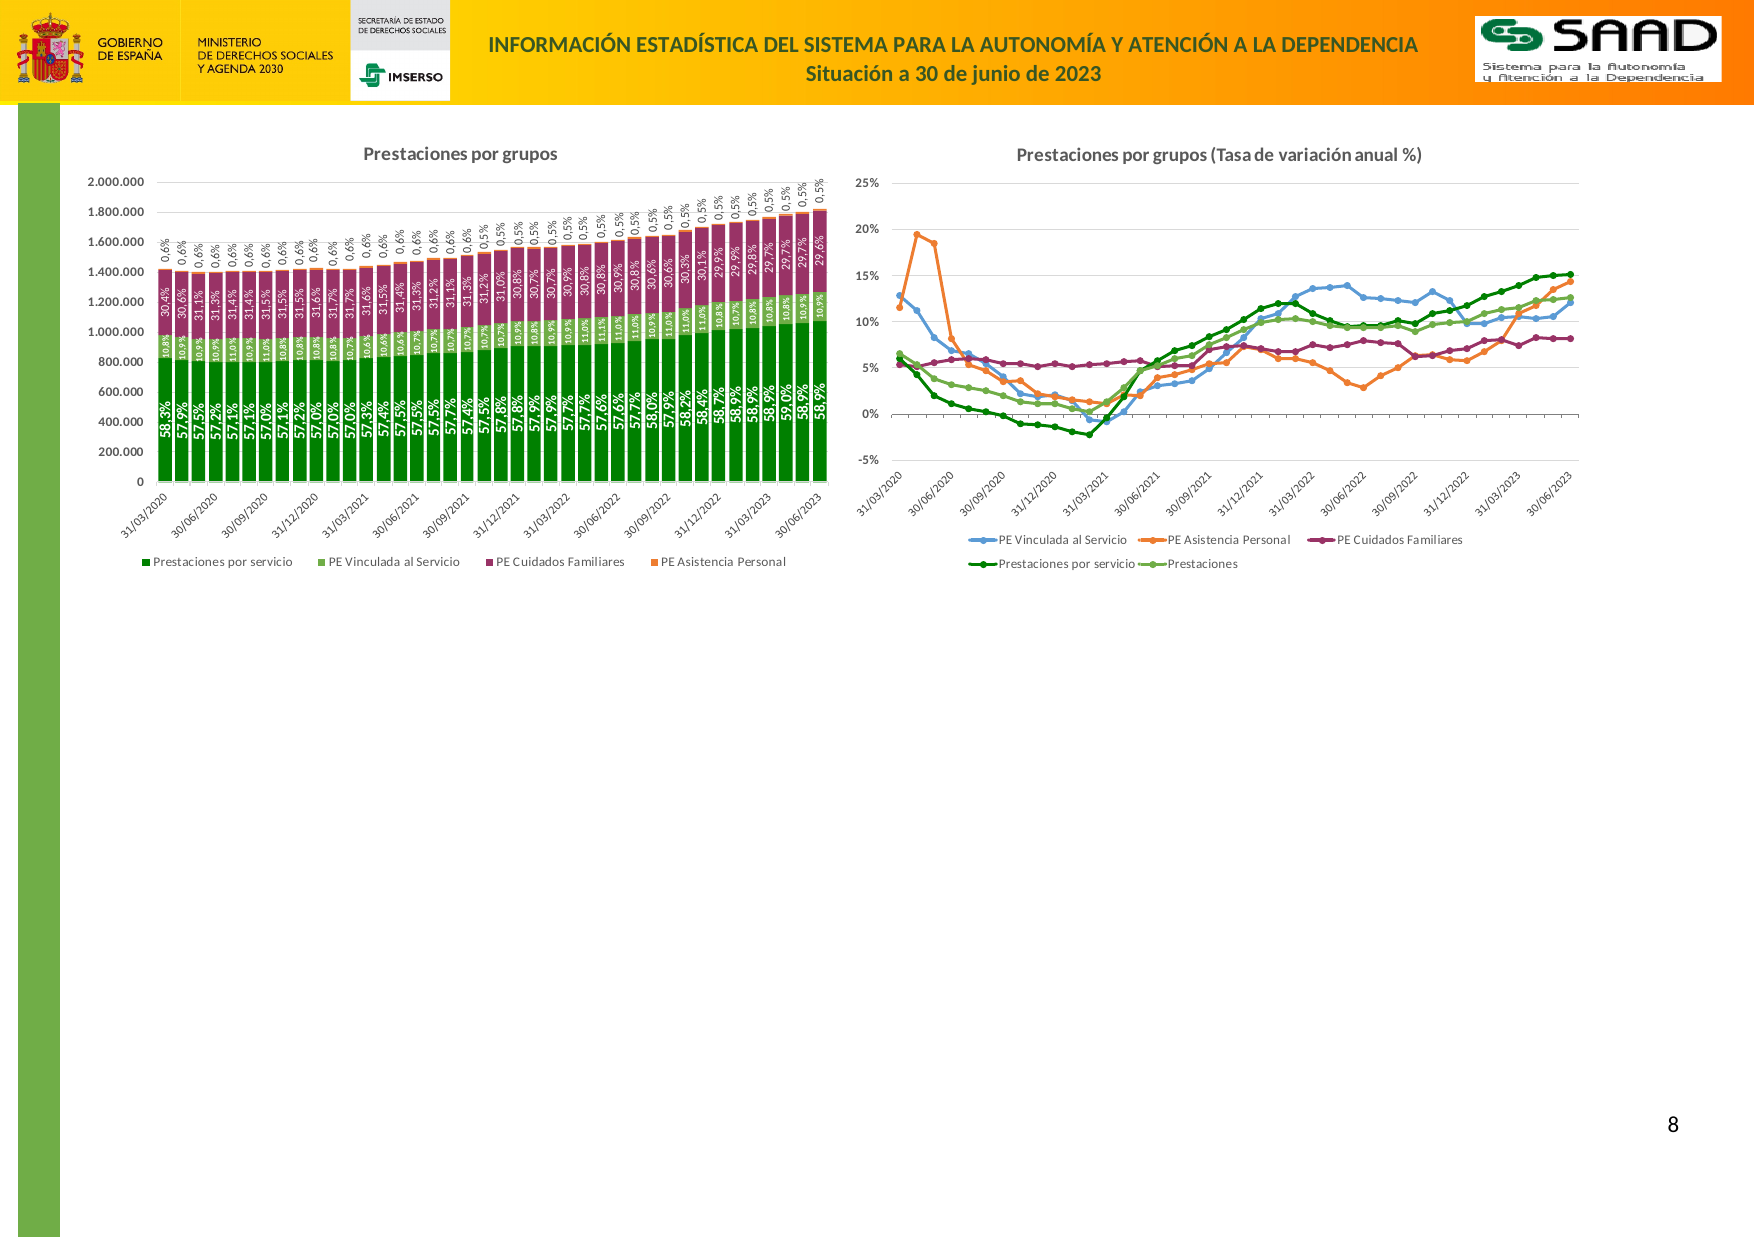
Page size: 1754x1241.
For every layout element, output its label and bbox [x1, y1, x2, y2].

picture [0, 0, 1754, 105]
